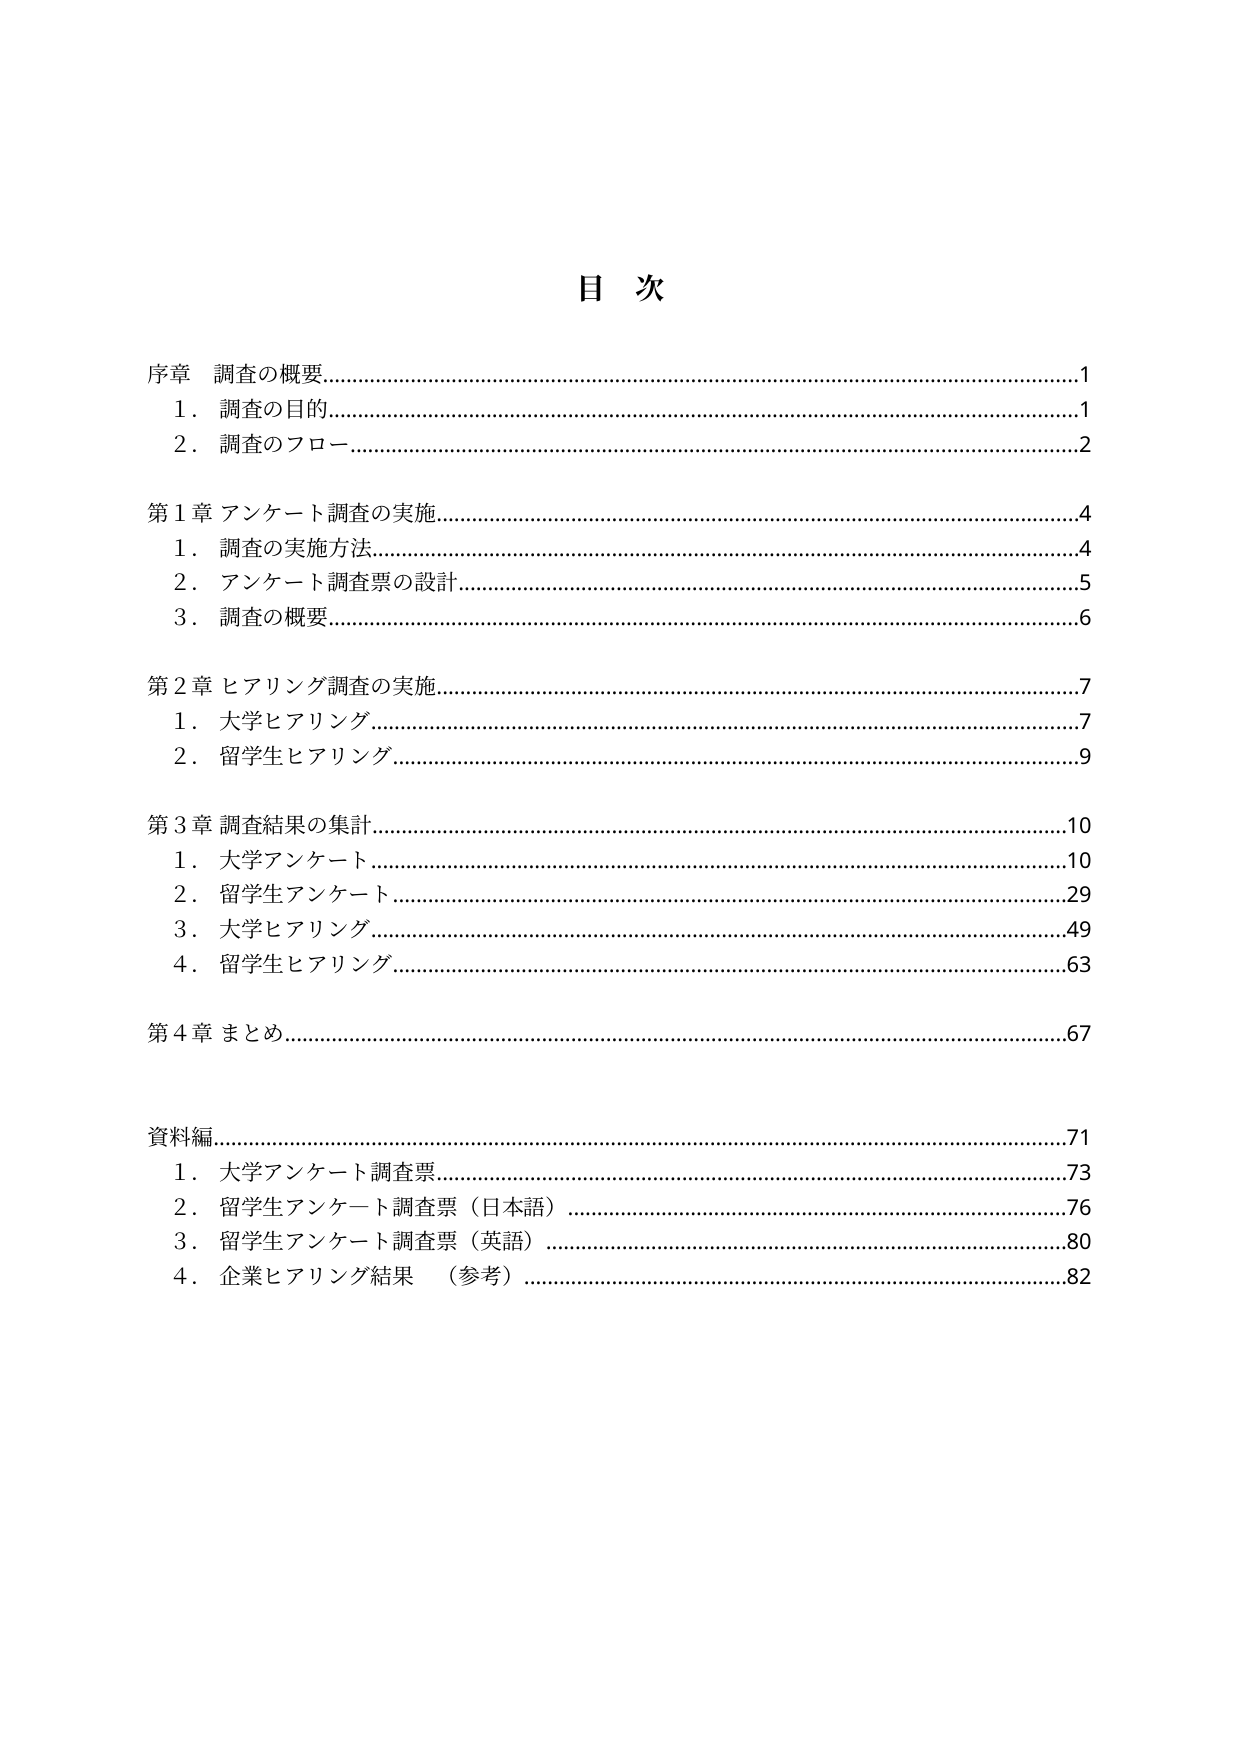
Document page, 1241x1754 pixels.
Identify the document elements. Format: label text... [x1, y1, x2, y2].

text １． 大学アンケート調査票 73 [169, 1154, 1092, 1188]
text ２． 留学生ヒアリング 9 [169, 737, 1092, 772]
text 第４章 まとめ 67 [148, 1015, 1092, 1049]
text ２． 調査のフロー 2 [169, 425, 1092, 460]
text ３． 大学ヒアリング 49 [169, 911, 1092, 946]
text 資料編 71 [148, 1119, 1092, 1154]
text ３． 調査の概要 6 [169, 599, 1092, 633]
text ２． 留学生アンケート 29 [169, 876, 1092, 911]
text 序章 調査の概要 1 [148, 356, 1092, 391]
text １． 調査の目的 1 [169, 391, 1092, 425]
text １． 大学ヒアリング 7 [169, 703, 1092, 737]
text 第３章 調査結果の集計 10 [148, 807, 1092, 841]
text 目 次 [148, 252, 1092, 321]
text 第１章 アンケート調査の実施 4 [148, 494, 1092, 529]
text ２． 留学生アンケ―ト調査票（日本語） 76 [169, 1188, 1092, 1223]
text ２． アンケート調査票の設計 5 [169, 564, 1092, 599]
text １． 調査の実施方法 4 [169, 529, 1092, 564]
text ４． 留学生ヒアリング 63 [169, 946, 1092, 980]
text １． 大学アンケート 10 [169, 841, 1092, 876]
text ３． 留学生アンケート調査票（英語） 80 [169, 1223, 1092, 1258]
text ４． 企業ヒアリング結果 （参考） 82 [169, 1258, 1092, 1292]
text 第２章 ヒアリング調査の実施 7 [148, 668, 1092, 703]
